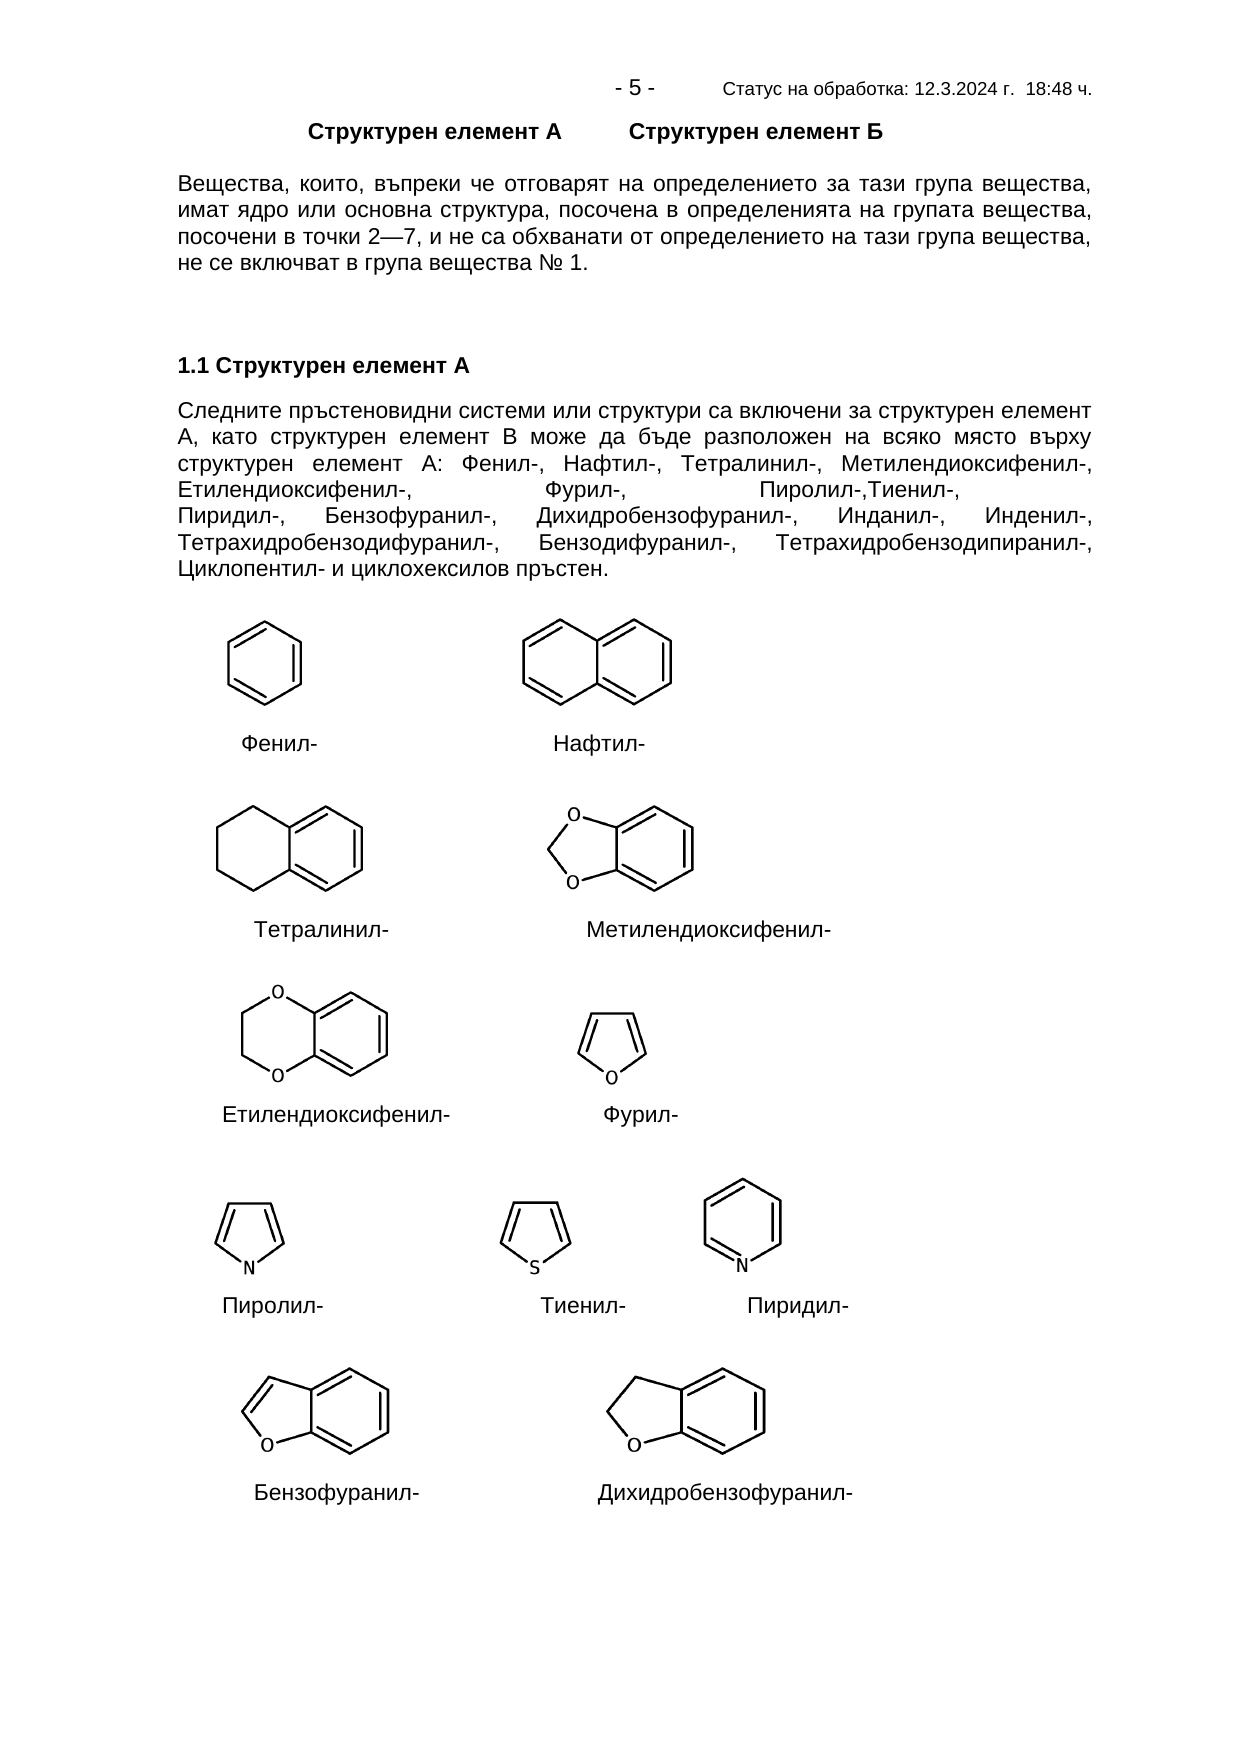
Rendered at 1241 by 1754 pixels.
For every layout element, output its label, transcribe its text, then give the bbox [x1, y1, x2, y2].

text Тетралинил- Метилендиоксифенил- [177, 916, 1093, 942]
text Фенил- Нафтил- [177, 730, 1093, 756]
picture [691, 1165, 794, 1279]
table_header Структурен елемент А [253, 118, 617, 158]
picture [565, 1000, 659, 1089]
picture [215, 793, 375, 904]
table_header Структурен елемент Б [618, 118, 1017, 158]
text Следните пръстеновидни системи или структури са включени за структурен елемент А, като структурен елемент В може да бъде разположен на всяко място върху структурен елемент А: Фенил-, Нафтил-, Тетралинил-, Метилендиоксифенил-, Етилендиоксифенил-, Фурил-, Пиролил-,Тиенил-, Пиридил-, Бензофуранил-, Дихидробензофуранил-, Инданил-, Инденил-, Тетрахидробензодифуранил-, Бензодифуранил-, Тетрахидробензодипиранил-, Циклопентил- и циклохексилов пръстен. [177, 397, 1093, 581]
subtitle 1.1 Структурен елемент А [177, 352, 1093, 378]
text Бензофуранил- Дихидробензофуранил- [177, 1479, 1093, 1505]
picture [228, 1355, 402, 1467]
picture [511, 606, 684, 718]
picture [241, 979, 400, 1089]
picture [605, 1355, 778, 1467]
picture [546, 793, 706, 904]
text Етилендиоксифенил- Фурил- [177, 1101, 1093, 1128]
picture [202, 1191, 297, 1279]
text Вещества, които, въпреки че отговарят на определението за тази група вещества, имат ядро или основна структура, посочена в определенията на групата вещества, посочени в точки 2—7, и не са обхванати от определението на тази група вещества, не се включват в група вещества № 1. [177, 170, 1093, 276]
picture [215, 608, 314, 718]
text Пиролил- Тиенил- Пиридил- [177, 1292, 1093, 1318]
picture [487, 1189, 584, 1279]
